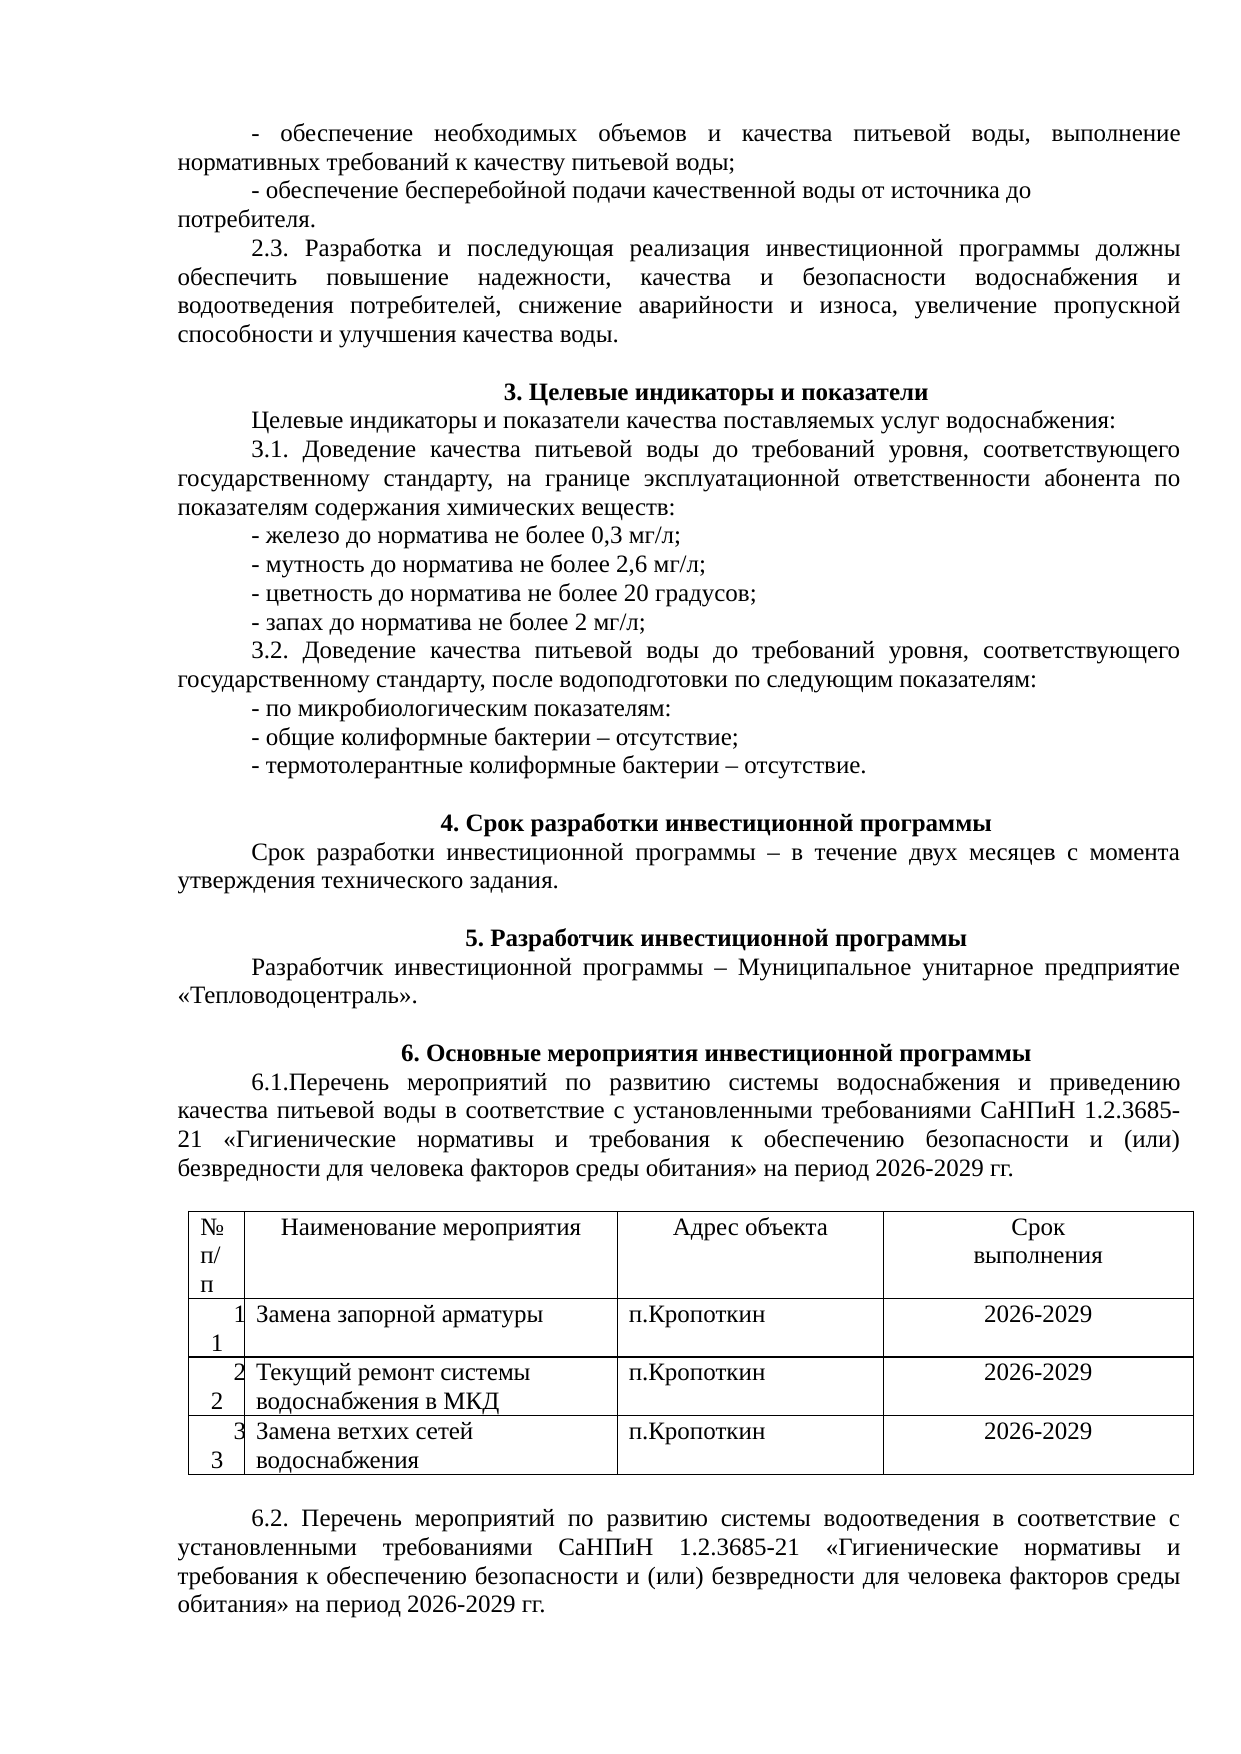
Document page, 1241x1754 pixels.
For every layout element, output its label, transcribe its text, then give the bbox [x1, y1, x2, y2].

text - обеспечение бесперебойной подачи качественной воды от источника до [177, 176, 1181, 204]
table_cell 33 [189, 1416, 244, 1473]
table_cell 2026-2029 [884, 1299, 1193, 1356]
text Разработчик инвестиционной программы – Муниципальное унитарное предприятие «Тепловодоцентраль». [177, 952, 1181, 1009]
table_cell 2026-2029 [884, 1416, 1193, 1473]
text 6. Основные мероприятия инвестиционной программы [177, 1038, 1181, 1067]
text потребителя. [177, 204, 1181, 233]
text - мутность до норматива не более 2,6 мг/л; [177, 549, 1181, 578]
text 6.1.Перечень мероприятий по развитию системы водоснабжения и приведению качества питьевой воды в соответствие с установленными требованиями СаНПиН 1.2.3685-21 «Гигиенические нормативы и требования к обеспечению безопасности и (или) безвредности для человека факторов среды обитания» на период 2026-2029 гг. [177, 1067, 1181, 1182]
text - по микробиологическим показателям: [177, 693, 1181, 722]
table_cell п.Кропоткин [618, 1358, 883, 1415]
table_cell 22 [189, 1358, 244, 1415]
table_cell 2026-2029 [884, 1358, 1193, 1415]
text 6.2. Перечень мероприятий по развитию системы водоотведения в соответствие с установленными требованиями СаНПиН 1.2.3685-21 «Гигиенические нормативы и требования к обеспечению безопасности и (или) безвредности для человека факторов среды обитания» на период 2026-2029 гг. [177, 1503, 1181, 1618]
text - термотолерантные колиформные бактерии – отсутствие. [177, 751, 1181, 779]
text - запах до норматива не более 2 мг/л; [177, 607, 1181, 636]
text Срок разработки инвестиционной программы – в течение двух месяцев с момента утверждения технического задания. [177, 837, 1181, 894]
text - обеспечение необходимых объемов и качества питьевой воды, выполнение нормативных требований к качеству питьевой воды; [177, 118, 1181, 176]
table_header Срок выполнения [884, 1212, 1193, 1298]
text 4. Срок разработки инвестиционной программы [177, 808, 1181, 837]
table_cell Замена ветхих сетей водоснабжения [245, 1416, 617, 1473]
table_header Адрес объекта [618, 1212, 883, 1298]
table_header Наименование мероприятия [245, 1212, 617, 1298]
text 3.1. Доведение качества питьевой воды до требований уровня, соответствующего государственному стандарту, на границе эксплуатационной ответственности абонента по показателям содержания химических веществ: [177, 434, 1181, 521]
text 5. Разработчик инвестиционной программы [177, 923, 1181, 952]
text 3. Целевые индикаторы и показатели [177, 377, 1181, 406]
table_header № п/п [189, 1212, 244, 1298]
text Целевые индикаторы и показатели качества поставляемых услуг водоснабжения: [177, 406, 1181, 434]
table_cell п.Кропоткин [618, 1416, 883, 1473]
text 2.3. Разработка и последующая реализация инвестиционной программы должны обеспечить повышение надежности, качества и безопасности водоснабжения и водоотведения потребителей, снижение аварийности и износа, увеличение пропускной способности и улучшения качества воды. [177, 233, 1181, 348]
text - общие колиформные бактерии – отсутствие; [177, 722, 1181, 751]
text - железо до норматива не более 0,3 мг/л; [177, 521, 1181, 549]
text - цветность до норматива не более 20 градусов; [177, 578, 1181, 607]
table_cell п.Кропоткин [618, 1299, 883, 1356]
table_cell Замена запорной арматуры [245, 1299, 617, 1356]
text 3.2. Доведение качества питьевой воды до требований уровня, соответствующего государственному стандарту, после водоподготовки по следующим показателям: [177, 636, 1181, 693]
table_cell 11 [189, 1299, 244, 1356]
table_cell Текущий ремонт системы водоснабжения в МКД [245, 1358, 617, 1415]
